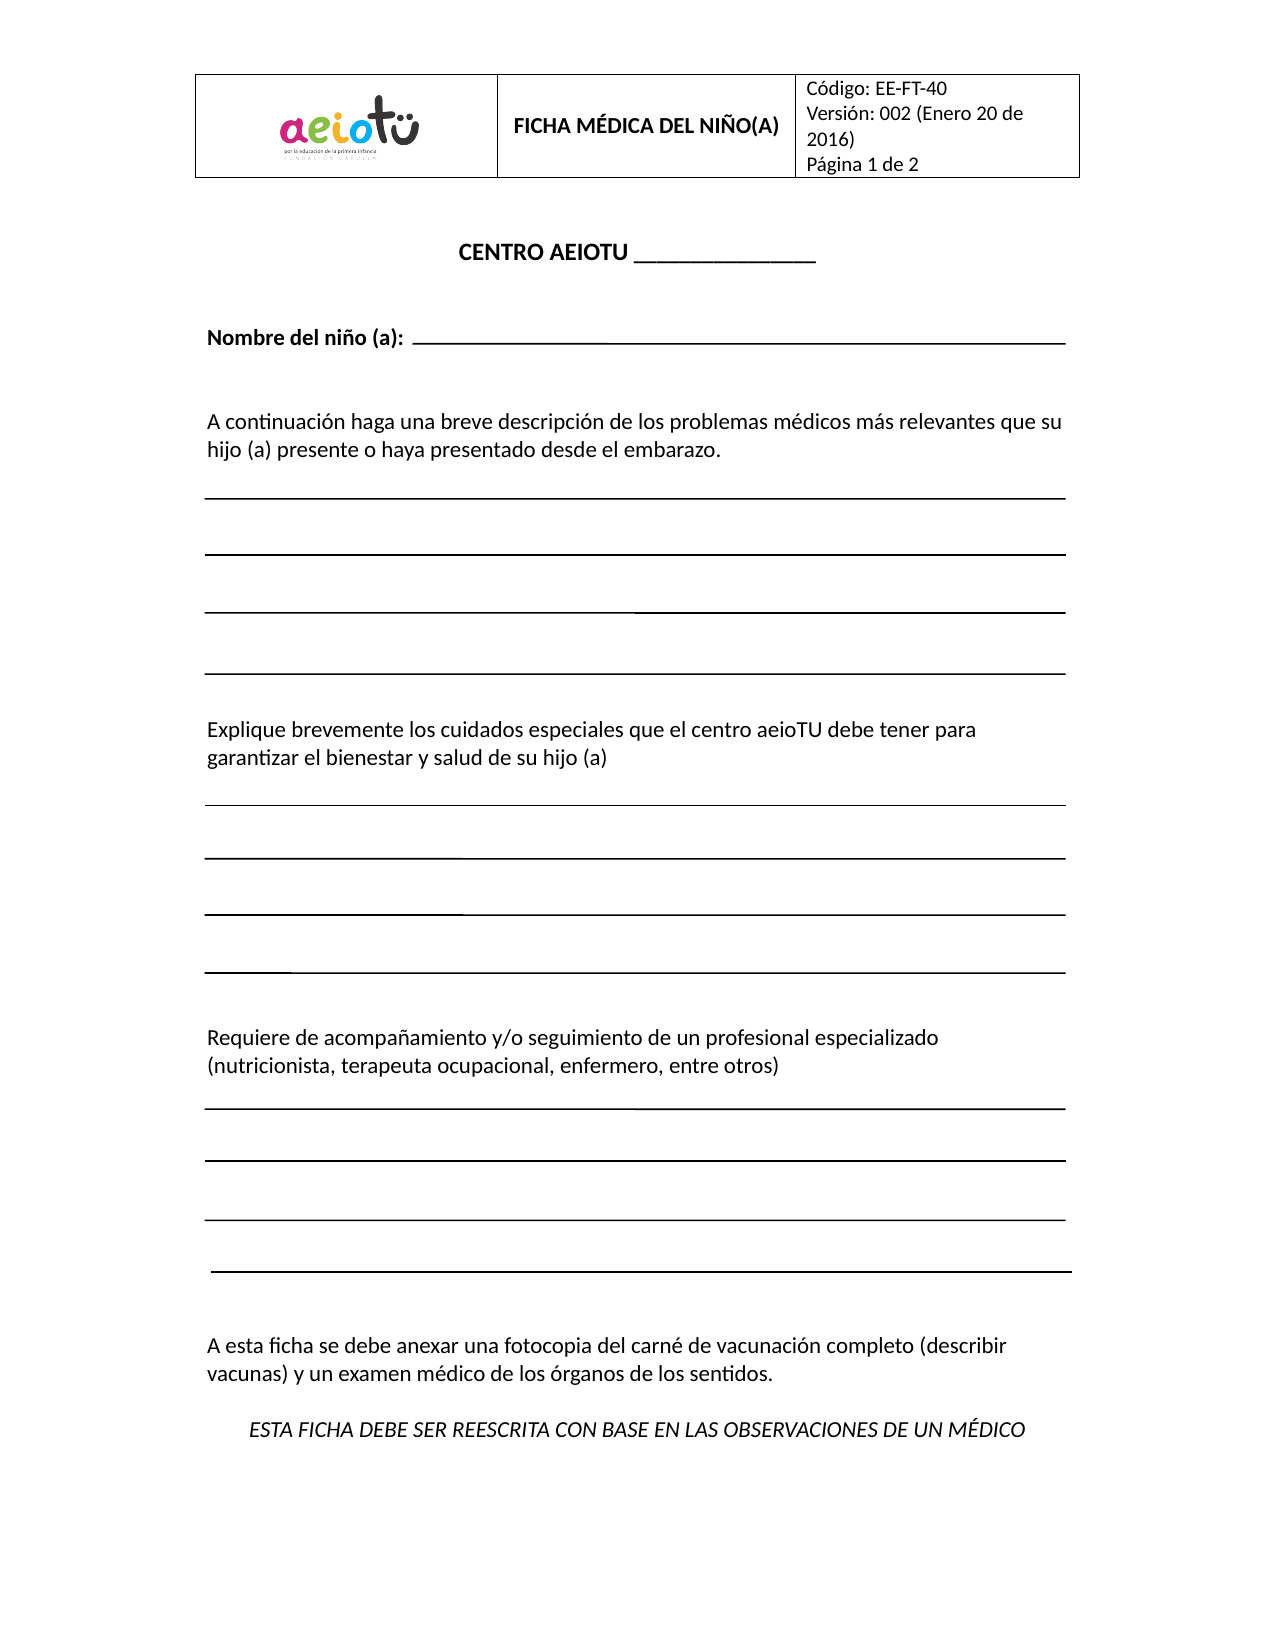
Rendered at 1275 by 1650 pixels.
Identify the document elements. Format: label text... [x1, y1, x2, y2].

picture [280, 95, 419, 160]
text A esta ficha se debe anexar una fotocopia del carné de vacunación completo (describir vacunas) y un examen médico de los órganos de los sentidos. [207, 1331, 1068, 1387]
text Nombre del niño (a): [207, 323, 1068, 351]
text A continuación haga una breve descripción de los problemas médicos más relevantes que su hijo (a) presente o haya presentado desde el embarazo. [207, 407, 1068, 463]
text Explique brevemente los cuidados especiales que el centro aeioTU debe tener para garantizar el bienestar y salud de su hijo (a) [207, 715, 1068, 771]
text Requiere de acompañamiento y/o seguimiento de un profesional especializado (nutricionista, terapeuta ocupacional, enfermero, entre otros) [207, 1023, 1068, 1079]
text Centro aeioTu ________________ [207, 236, 1068, 267]
text ESTA FICHA DEBE SER REESCRITA CON BASE EN LAS OBSERVACIONES DE UN MÉDICO [207, 1416, 1068, 1443]
